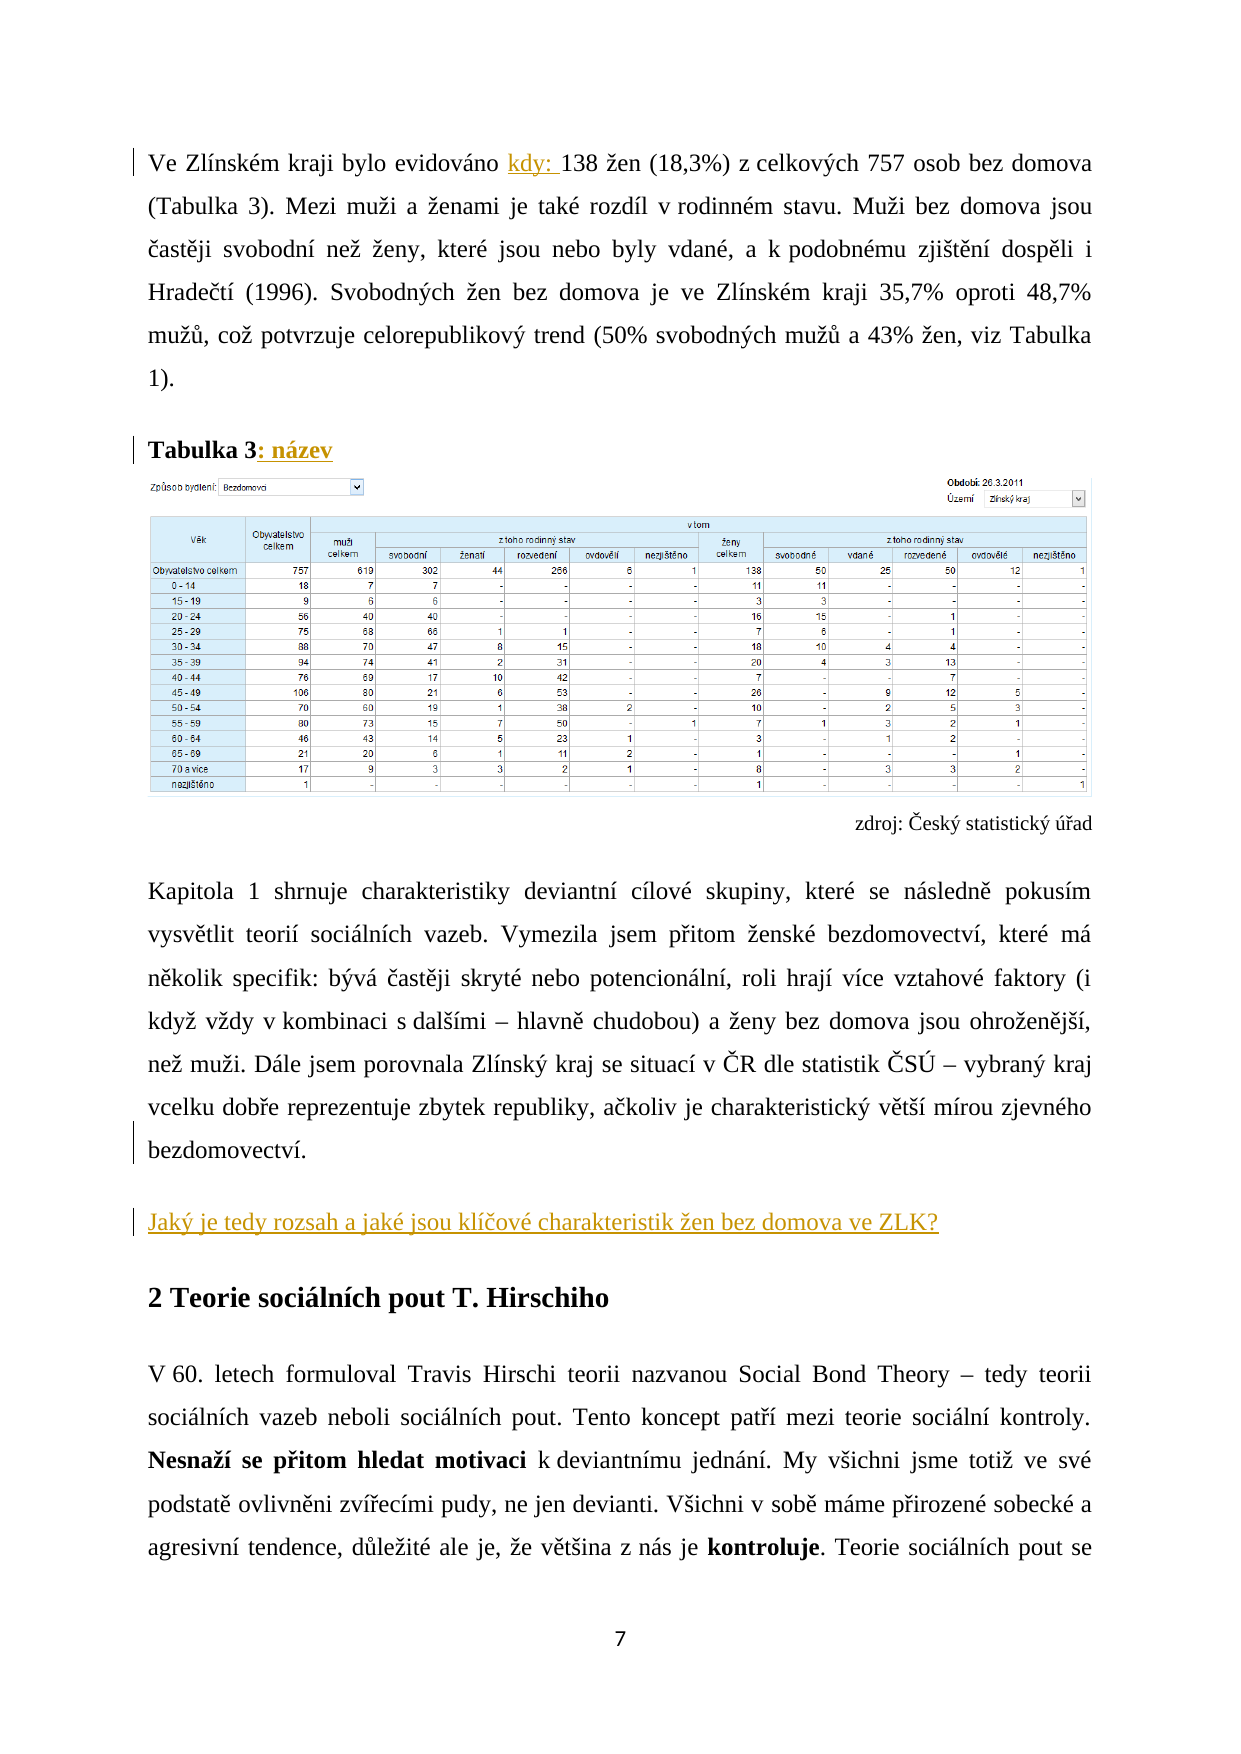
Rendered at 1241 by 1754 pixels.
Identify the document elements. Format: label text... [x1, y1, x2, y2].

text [148, 1359, 1092, 1561]
text zdroj: Český statistický úřad [148, 811, 1092, 835]
text Tabulka 3 [148, 436, 1092, 464]
picture [147, 478, 1093, 798]
text 2 Teorie sociálních pout T. Hirschiho [148, 1280, 1092, 1313]
text Kapitola 1 shrnuje charakteristiky deviantní cílové skupiny, které se následně pokusím vysvětlit teorií sociálních vazeb. Vymezila jsem přitom ženské bezdomovectví, které má několik specifik: bývá častěji skryté nebo potencionální, roli hrají více vztahové faktory (i když vždy v kombinaci s dalšími – hlavně chudobou) a ženy bez domova jsou ohroženější, než muži. Dále jsem porovnala Zlínský kraj se situací v ČR dle statistik ČSÚ – vybraný kraj vcelku dobře reprezentuje zbytek republiky, ačkoliv je charakteristický větší mírou zjevného bezdomovectví. [148, 876, 1092, 1164]
text Ve Zlínském kraji bylo evidováno 138 žen (18,3%) z celkových 757 osob bez domova (Tabulka 3). Mezi muži a ženami je také rozdíl v rodinném stavu. Muži bez domova jsou častěji svobodní než ženy, které jsou nebo byly vdané, a k podobnému zjištění dospěli i Hradečtí (1996). Svobodných žen bez domova je ve Zlínském kraji 35,7% oproti 48,7% mužů, což potvrzuje celorepublikový trend (50% svobodných mužů a 43% žen, viz Tabulka 1). [148, 148, 1092, 392]
